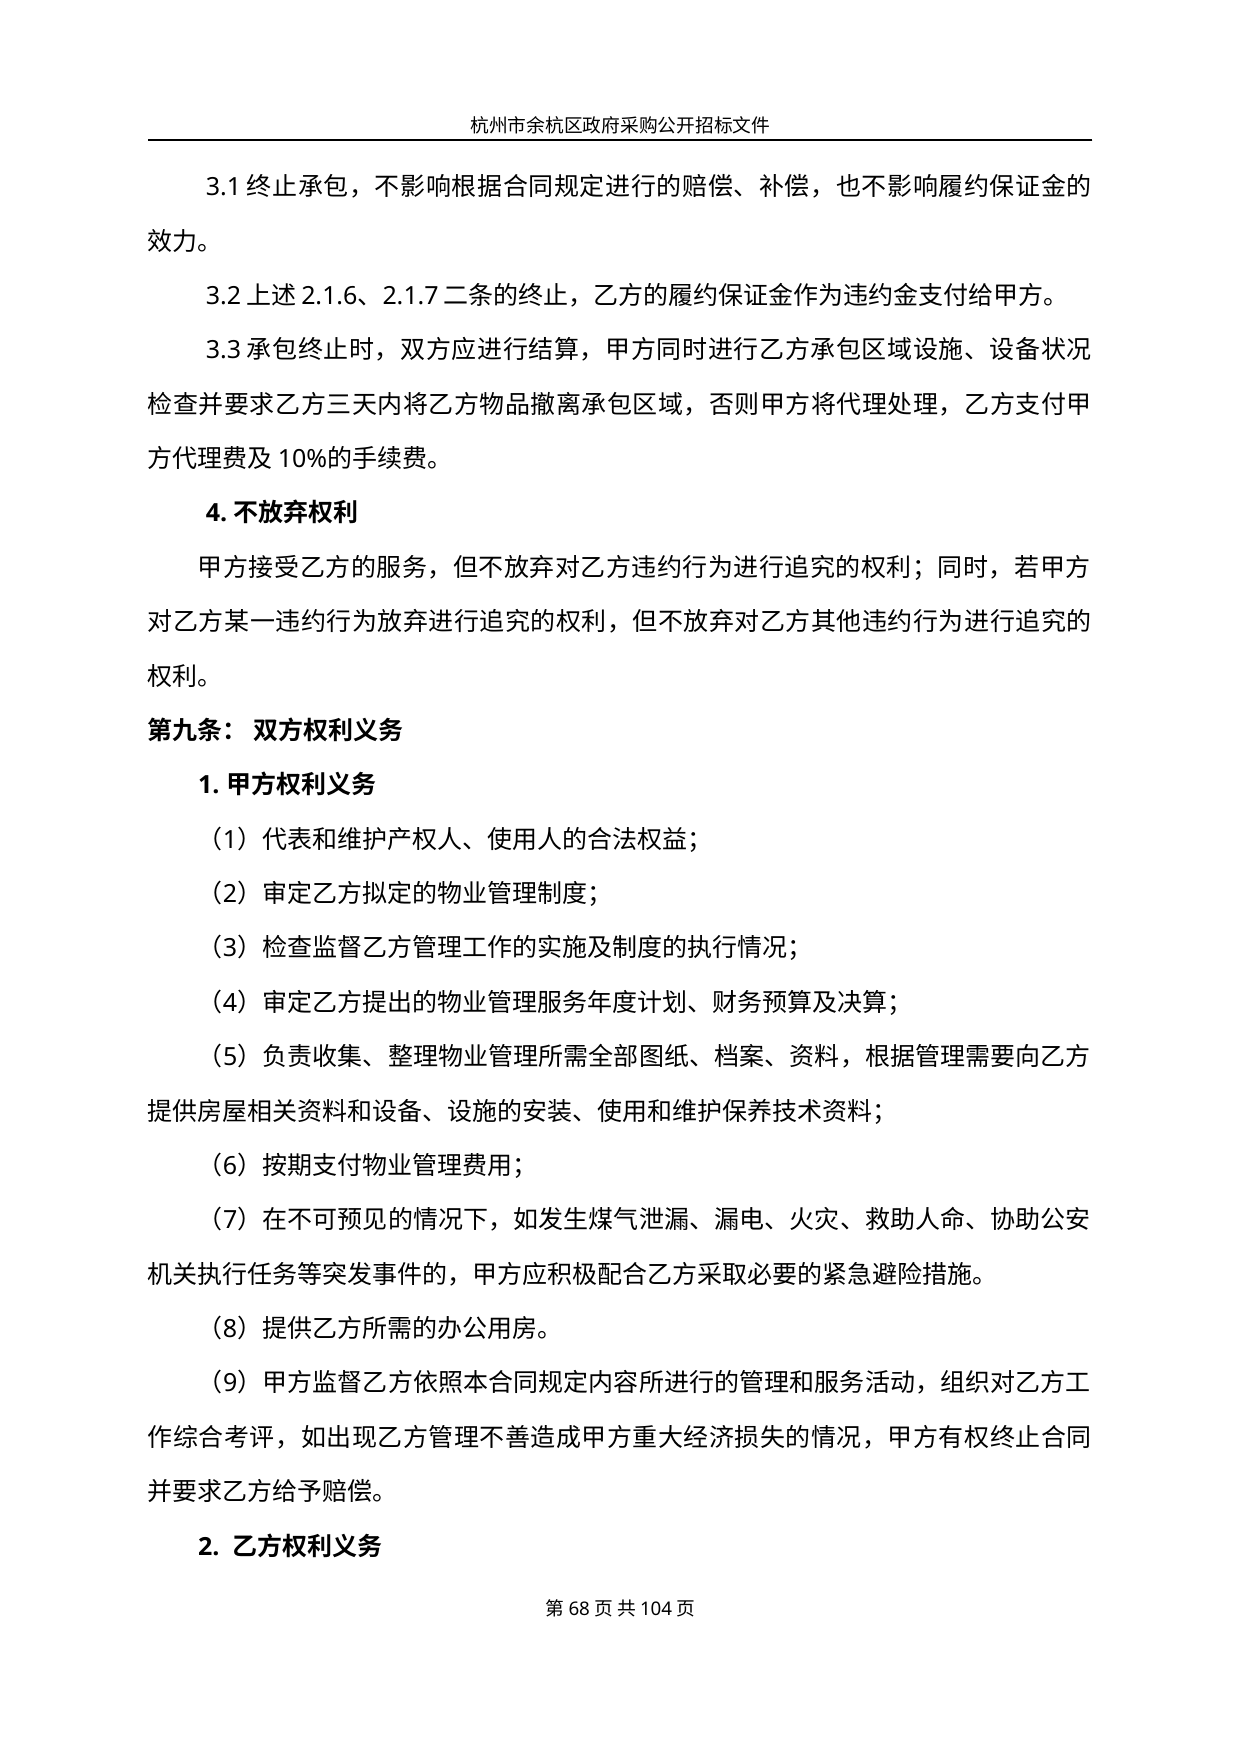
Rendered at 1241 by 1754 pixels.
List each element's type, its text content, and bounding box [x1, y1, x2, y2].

text 第九条： 双方权利义务 [148, 710, 1092, 747]
text （9）甲方监督乙方依照本合同规定内容所进行的管理和服务活动，组织对乙方工作综合考评，如出现乙方管理不善造成甲方重大经济损失的情况，甲方有权终止合同并要求乙方给予赔偿。 [148, 1363, 1092, 1508]
text 1. 甲方权利义务 [148, 765, 1092, 801]
text 3.2上述2.1.6、2.1.7二条的终止，乙方的履约保证金作为违约金支付给甲方。 [148, 275, 1092, 312]
text （6）按期支付物业管理费用； [148, 1145, 1092, 1182]
text （2）审定乙方拟定的物业管理制度； [148, 873, 1092, 910]
text （8）提供乙方所需的办公用房。 [148, 1308, 1092, 1345]
text （3）检查监督乙方管理工作的实施及制度的执行情况； [148, 928, 1092, 964]
text 3.3承包终止时，双方应进行结算，甲方同时进行乙方承包区域设施、设备状况检查并要求乙方三天内将乙方物品撤离承包区域，否则甲方将代理处理，乙方支付甲方代理费及10%的手续费。 [148, 330, 1092, 475]
text 3.1终止承包，不影响根据合同规定进行的赔偿、补偿，也不影响履约保证金的效力。 [148, 167, 1092, 257]
text 2. 乙方权利义务 [148, 1526, 1092, 1562]
text （1）代表和维护产权人、使用人的合法权益； [148, 819, 1092, 855]
text 4. 不放弃权利 [148, 493, 1092, 529]
text （5）负责收集、整理物业管理所需全部图纸、档案、资料，根据管理需要向乙方提供房屋相关资料和设备、设施的安装、使用和维护保养技术资料； [148, 1037, 1092, 1127]
text （4）审定乙方提出的物业管理服务年度计划、财务预算及决算； [148, 982, 1092, 1018]
text 甲方接受乙方的服务，但不放弃对乙方违约行为进行追究的权利；同时，若甲方对乙方某一违约行为放弃进行追究的权利，但不放弃对乙方其他违约行为进行追究的权利。 [148, 547, 1092, 692]
text （7）在不可预见的情况下，如发生煤气泄漏、漏电、火灾、救助人命、协助公安机关执行任务等突发事件的，甲方应积极配合乙方采取必要的紧急避险措施。 [148, 1200, 1092, 1290]
